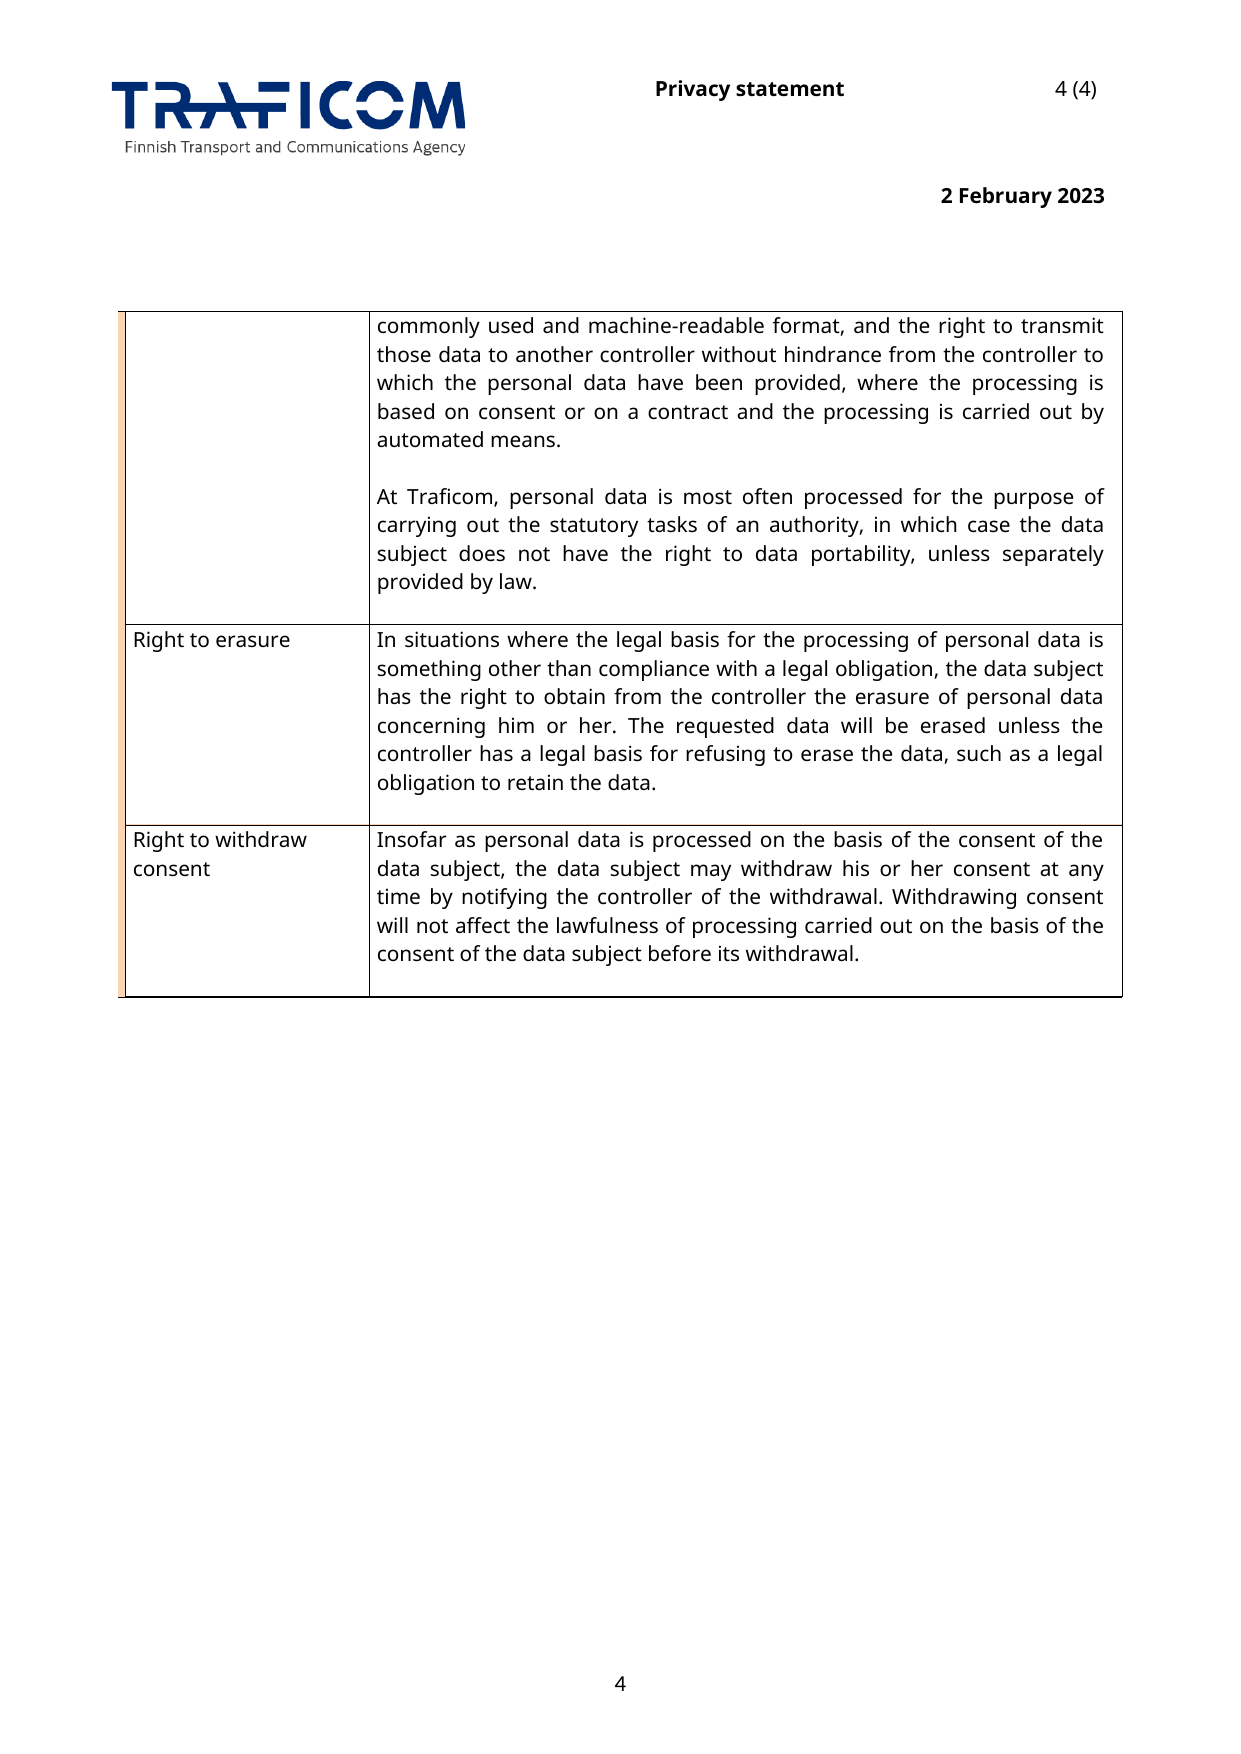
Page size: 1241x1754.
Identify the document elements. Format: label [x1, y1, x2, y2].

table_header [118, 312, 125, 997]
picture [111, 81, 466, 157]
